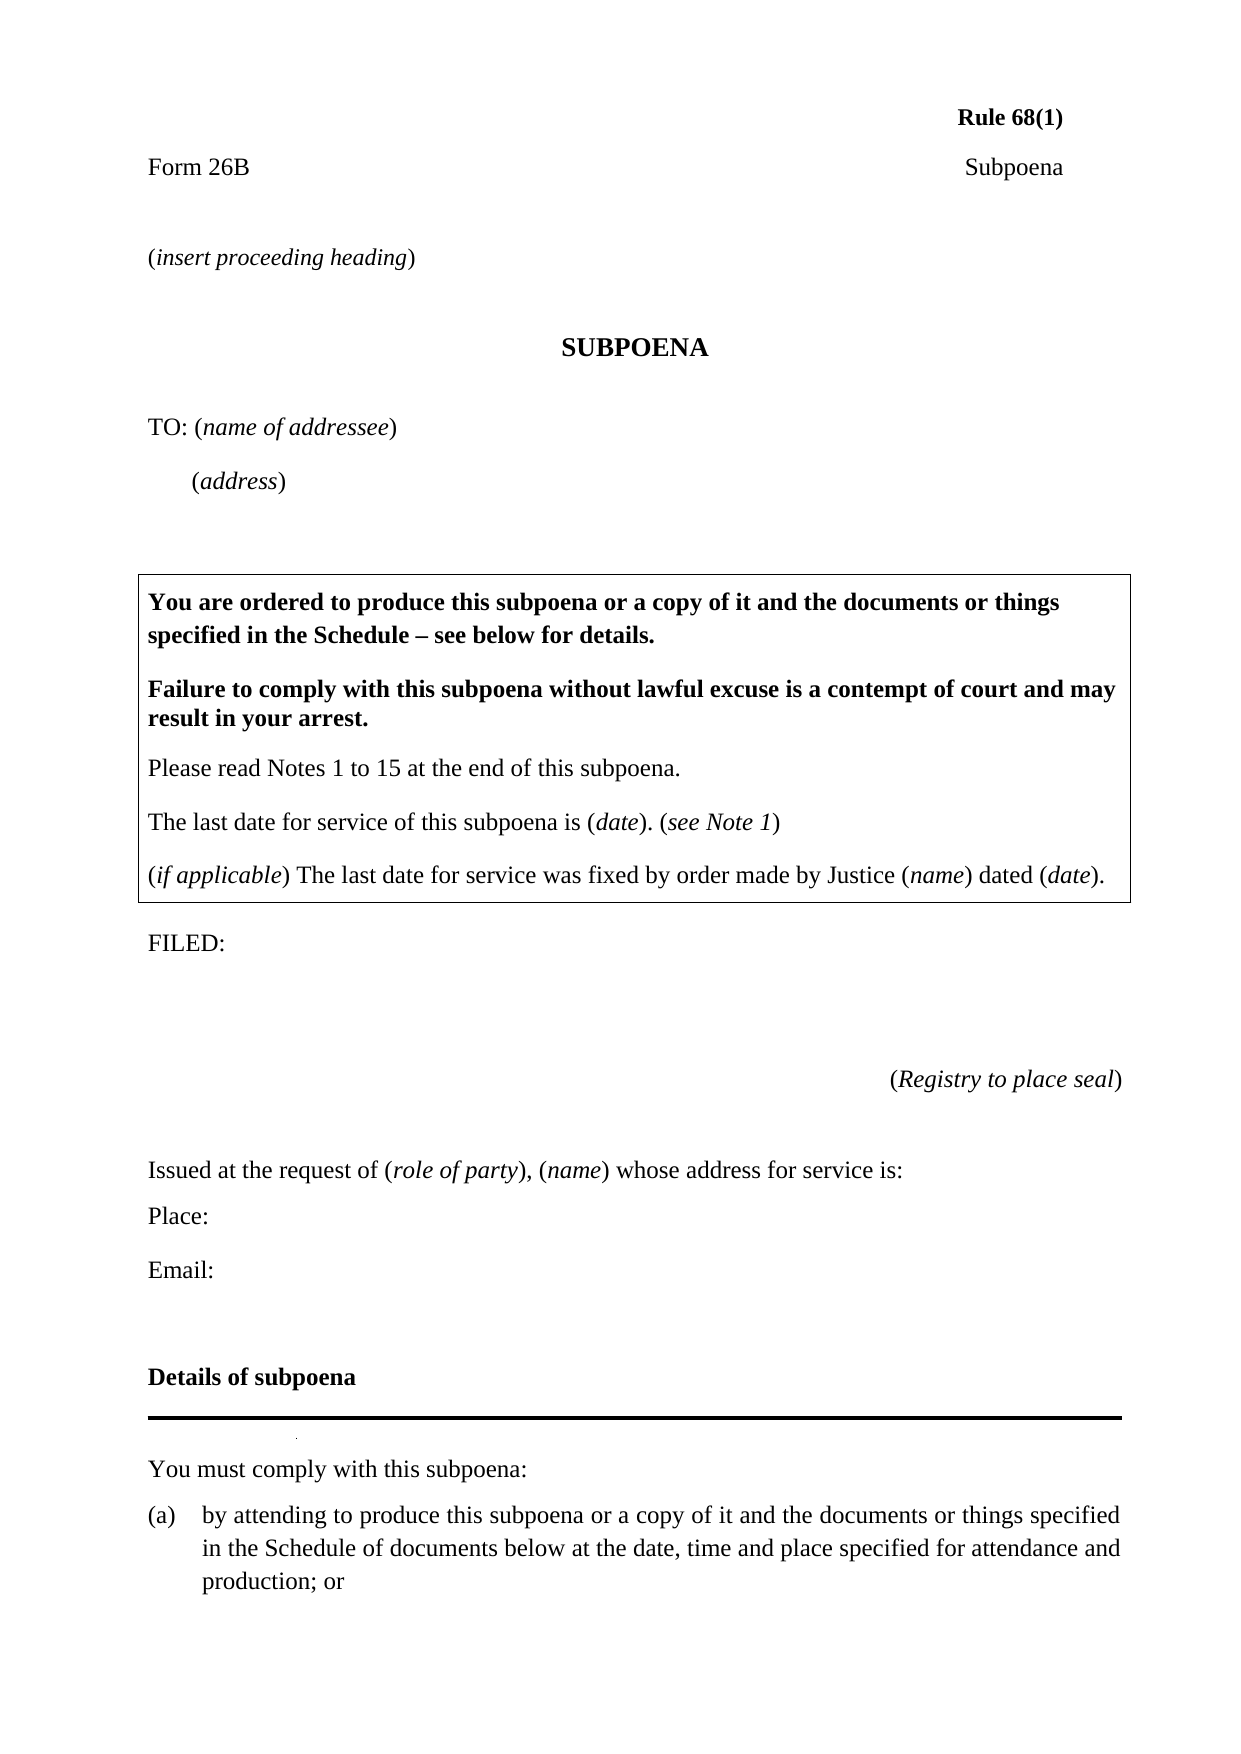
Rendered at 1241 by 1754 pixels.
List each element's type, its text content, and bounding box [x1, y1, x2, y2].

text Details of subpoena [148, 1362, 1122, 1391]
text (Registry to place seal) [148, 1064, 1122, 1093]
text (if applicable) The last date for service was fixed by order made by Justice (name) dated (date). [139, 847, 1130, 902]
text Issued at the request of (role of party), (name) whose address for service is: [148, 1155, 1122, 1184]
text Form 26B Subpoena [148, 152, 1122, 180]
text You are ordered to produce this subpoena or a copy of it and the documents or things specified in the Schedule – see below for details. [139, 575, 1130, 649]
text FILED: [148, 928, 1122, 957]
subtitle SUBPOENA [148, 331, 1122, 362]
text Place: [148, 1201, 1122, 1230]
text (a) by attending to produce this subpoena or a copy of it and the documents or things specified in the Schedule of documents below at the date, time and place specified for attendance and production; or [148, 1500, 1122, 1595]
text (insert proceeding heading) [148, 243, 1122, 271]
text TO: (name of addressee) [148, 412, 1122, 441]
text Email: [148, 1255, 1122, 1283]
text (address) [148, 466, 1122, 495]
text The last date for service of this subpoena is (date). (see Note 1) [139, 793, 1130, 835]
text Please read Notes 1 to 15 at the end of this subpoena. [139, 739, 1130, 781]
text Failure to comply with this subpoena without lawful excuse is a contempt of court and may result in your arrest. [139, 661, 1130, 732]
text Rule 68(1) [148, 103, 1122, 131]
text You must comply with this subpoena: [148, 1454, 1122, 1483]
